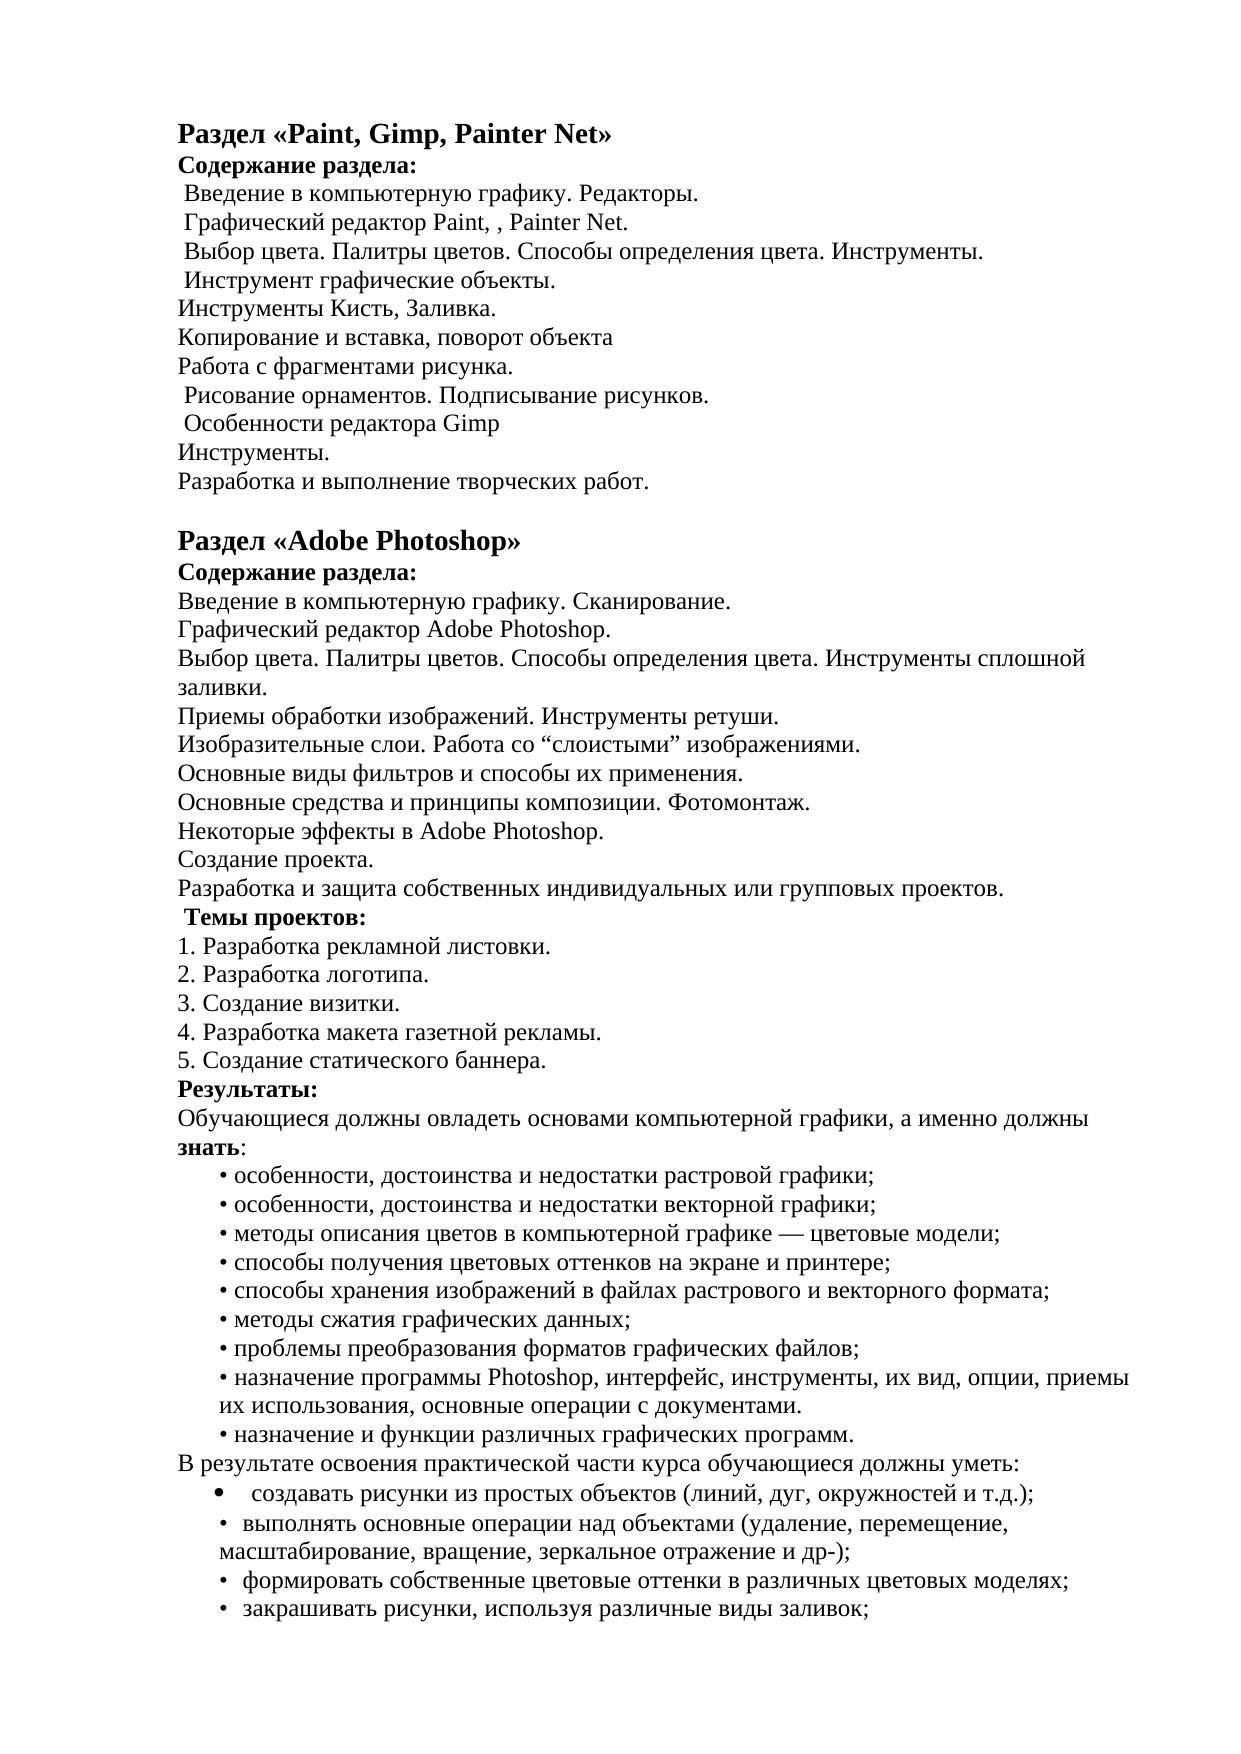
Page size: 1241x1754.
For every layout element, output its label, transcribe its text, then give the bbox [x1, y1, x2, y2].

list особенности, достоинства и недостатки векторной графики; [219, 1189, 1163, 1218]
list Разработка макета газетной рекламы. [177, 1017, 1163, 1046]
text Разработка и защита собственных индивидуальных или групповых проектов. [177, 873, 1163, 902]
list методы сжатия графических данных; [219, 1304, 1163, 1333]
text Основные средства и принципы композиции. Фотомонтаж. Некоторые эффекты в Adobe Photoshop. [177, 787, 812, 844]
text Выбор цвета. Палитры цветов. Способы определения цвета. Инструменты. Инструмент графические объекты. [183, 236, 986, 293]
text Инструменты. [177, 437, 1163, 466]
subtitle Раздел «Adobe Photoshop» [177, 524, 1163, 557]
list формировать собственные цветовые оттенки в различных цветовых моделях; [219, 1565, 1163, 1594]
subtitle Темы проектов: [183, 902, 1163, 931]
list особенности, достоинства и недостатки растровой графики; [219, 1161, 1163, 1189]
text Рисование орнаментов. Подписывание рисунков. Особенности редактора Gimp [183, 380, 711, 437]
list способы получения цветовых оттенков на экране и принтере; [219, 1247, 1163, 1276]
text Выбор цвета. Палитры цветов. Способы определения цвета. Инструменты сплошной заливки. [177, 643, 1087, 701]
text Введение в компьютерную графику. Редакторы. Графический редактор Paint, , Painter Net. [183, 178, 700, 236]
text Разработка и выполнение творческих работ. [177, 466, 1163, 495]
list Разработка логотипа. [177, 959, 1163, 988]
list Разработка рекламной листовки. [177, 931, 1163, 959]
list выполнять основные операции над объектами (удаление, перемещение, масштабирование, вращение, зеркальное отражение и др-); [219, 1508, 1009, 1565]
list проблемы преобразования форматов графических файлов; [219, 1333, 1163, 1362]
list назначение программы Photoshop, интерфейс, инструменты, их вид, опции, приемы их использования, основные операции с документами. [219, 1362, 1130, 1419]
list способы хранения изображений в файлах растрового и векторного формата; [219, 1276, 1163, 1304]
text Приемы обработки изображений. Инструменты ретуши. Изобразительные слои. Работа со “слоистыми” изображениями. Основные виды фильтров и способы их применения. [177, 701, 863, 787]
text Обучающиеся должны овладеть основами компьютерной графики, а именно должны [177, 1103, 1163, 1132]
subtitle Содержание раздела: [177, 150, 1163, 178]
subtitle Содержание раздела: [177, 557, 1163, 586]
text Введение в компьютерную графику. Сканирование. Графический редактор Adobe Photoshop. [177, 586, 733, 643]
subtitle Результаты: [177, 1074, 1163, 1103]
list Создание визитки. [177, 988, 1163, 1017]
list Создание статического баннера. [177, 1046, 1163, 1074]
text В результате освоения практической части курса обучающиеся должны уметь: [177, 1448, 1163, 1477]
subtitle знать: [177, 1132, 1163, 1161]
list создавать рисунки из простых объектов (линий, дуг, окружностей и т.д.); [214, 1477, 1163, 1507]
list назначение и функции различных графических программ. [219, 1419, 1163, 1448]
list методы описания цветов в компьютерной графике — цветовые модели; [219, 1218, 1163, 1247]
text Создание проекта. [177, 844, 1163, 873]
list закрашивать рисунки, используя различные виды заливок; [219, 1594, 1163, 1622]
text Инструменты Кисть, Заливка. Копирование и вставка, поворот объекта Работа с фрагментами рисунка. [177, 293, 615, 380]
subtitle Раздел «Paint, Gimp, Painter Net» [177, 116, 1163, 149]
